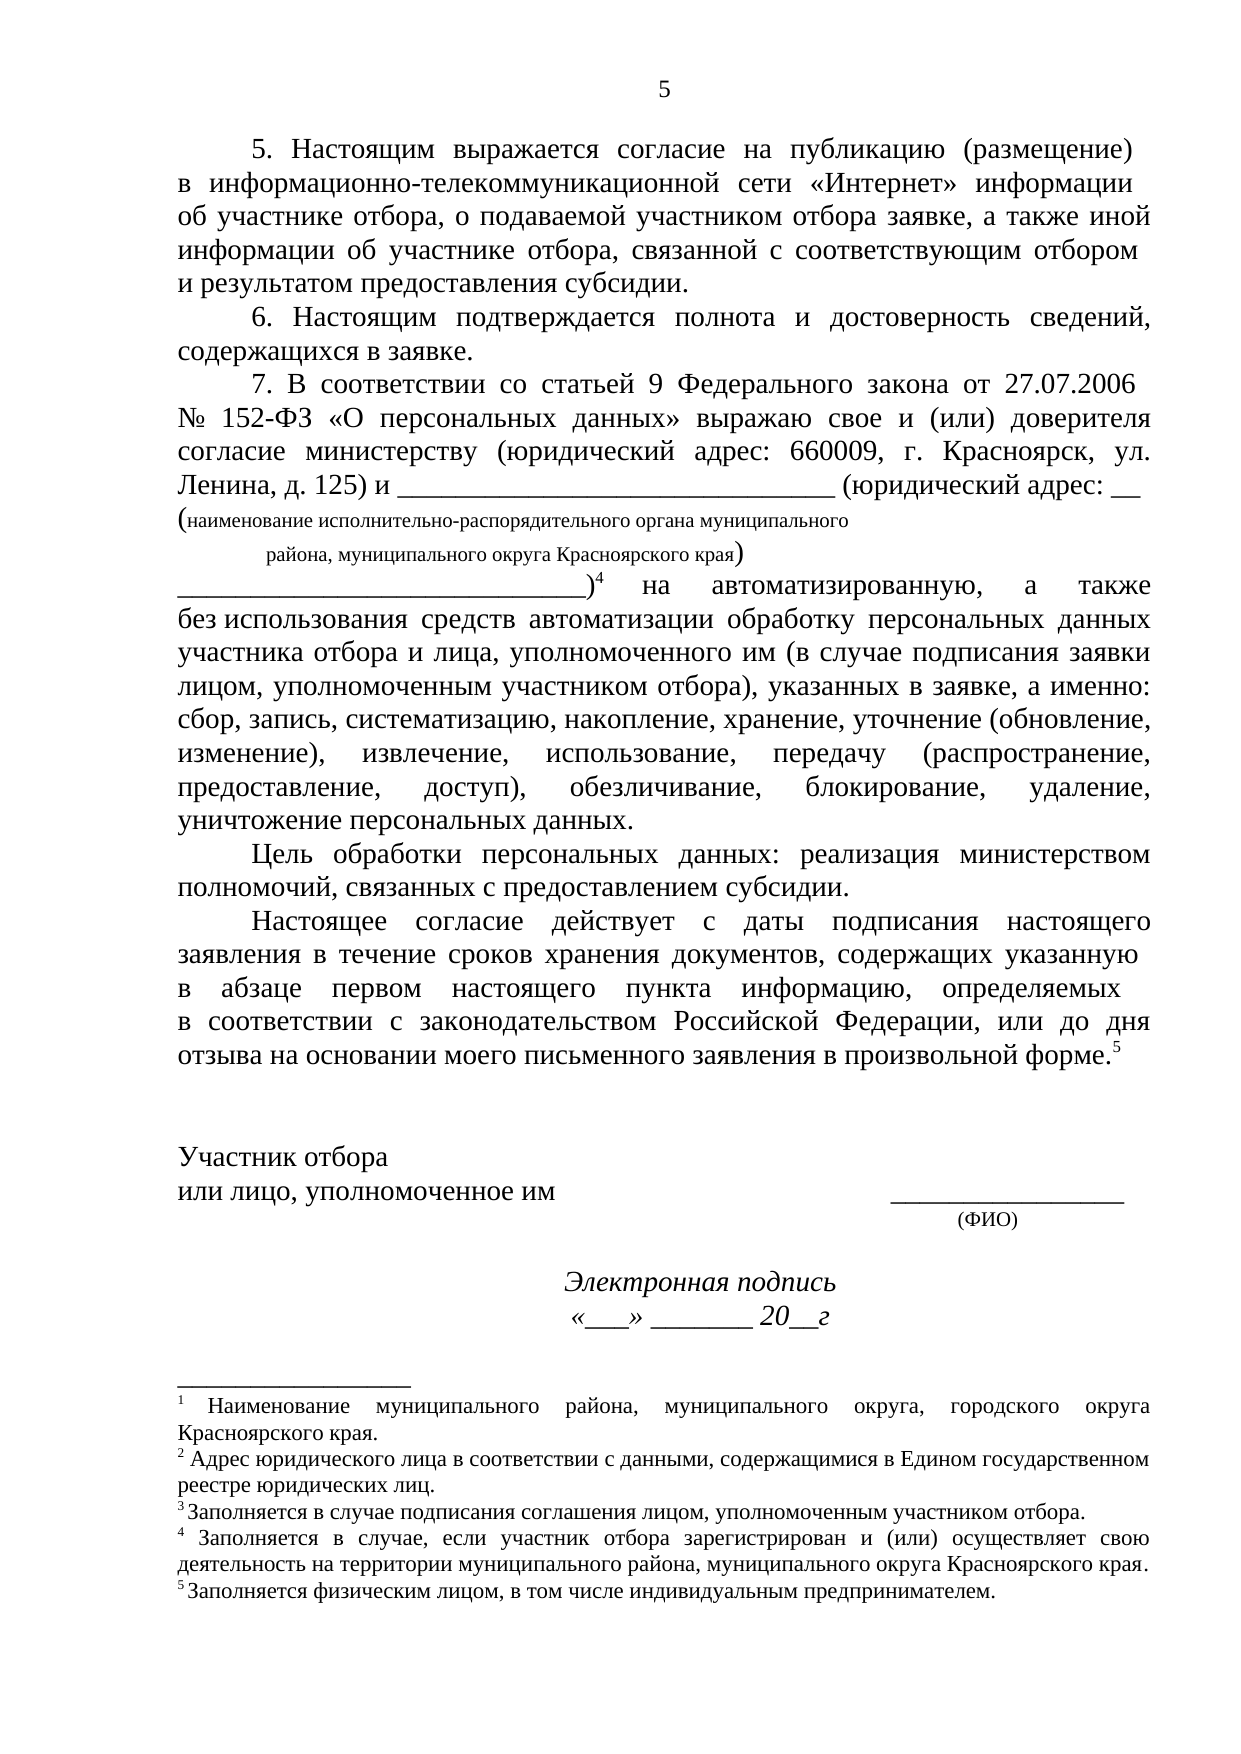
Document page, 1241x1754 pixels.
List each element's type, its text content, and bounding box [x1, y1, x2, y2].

text 5. Настоящим выражается согласие на публикацию (размещение) в информационно-телекоммуникационной сети «Интернет» информации об участнике отбора, о подаваемой участником отбора заявке, а также иной информации об участнике отбора, связанной с соответствующим отбором и результатом предоставления субсидии. [177, 131, 1152, 299]
text «___» _______ 20__г [177, 1298, 1152, 1331]
text Электронная подпись [177, 1264, 1152, 1298]
text (ФИО) [177, 1207, 1152, 1231]
text 5 Заполняется физическим лицом, в том числе индивидуальным предпринимателем. [177, 1577, 1152, 1603]
text 4 Заполняется в случае, если участник отбора зарегистрирован и (или) осуществляет свою деятельность на территории муниципального района, муниципального округа Красноярского края. [177, 1524, 1152, 1577]
text 2 Адрес юридического лица в соответствии с данными, содержащимися в Едином государственном реестре юридических лиц. [177, 1445, 1152, 1498]
text 1 Наименование муниципального района, муниципального округа, городского округа Красноярского края. [177, 1392, 1152, 1445]
text района, муниципального округа Красноярского края) [177, 534, 1152, 567]
text ________________ [177, 1357, 1152, 1390]
text Настоящее согласие действует с даты подписания настоящего заявления в течение сроков хранения документов, содержащих указанную в абзаце первом настоящего пункта информацию, определяемых в соответствии с законодательством Российской Федерации, или до дня отзыва на основании моего письменного заявления в произвольной форме.5 [177, 903, 1152, 1071]
text или лицо, уполномоченное им ________________ [177, 1173, 1152, 1207]
text Цель обработки персональных данных: реализация министерством полномочий, связанных с предоставлением субсидии. [177, 836, 1152, 903]
text 3 Заполняется в случае подписания соглашения лицом, уполномоченным участником отбора. [177, 1498, 1152, 1524]
text ____________________________)4 на автоматизированную, а также без использования средств автоматизации обработку персональных данных участника отбора и лица, уполномоченного им (в случае подписания заявки лицом, уполномоченным участником отбора), указанных в заявке, а именно: сбор, запись, систематизацию, накопление, хранение, уточнение (обновление, изменение), извлечение, использование, передачу (распространение, предоставление, доступ), обезличивание, блокирование, удаление, уничтожение персональных данных. [177, 567, 1152, 836]
text 7. В соответствии со статьей 9 Федерального закона от 27.07.2006 № 152-ФЗ «О персональных данных» выражаю свое и (или) доверителя согласие министерству (юридический адрес: 660009, г. Красноярск, ул. Ленина, д. 125) и ______________________________ (юридический адрес: __ [177, 366, 1152, 500]
text Участник отбора [177, 1139, 1152, 1173]
text (наименование исполнительно-распорядительного органа муниципального [177, 500, 1152, 534]
text 6. Настоящим подтверждается полнота и достоверность сведений, содержащихся в заявке. [177, 299, 1152, 366]
